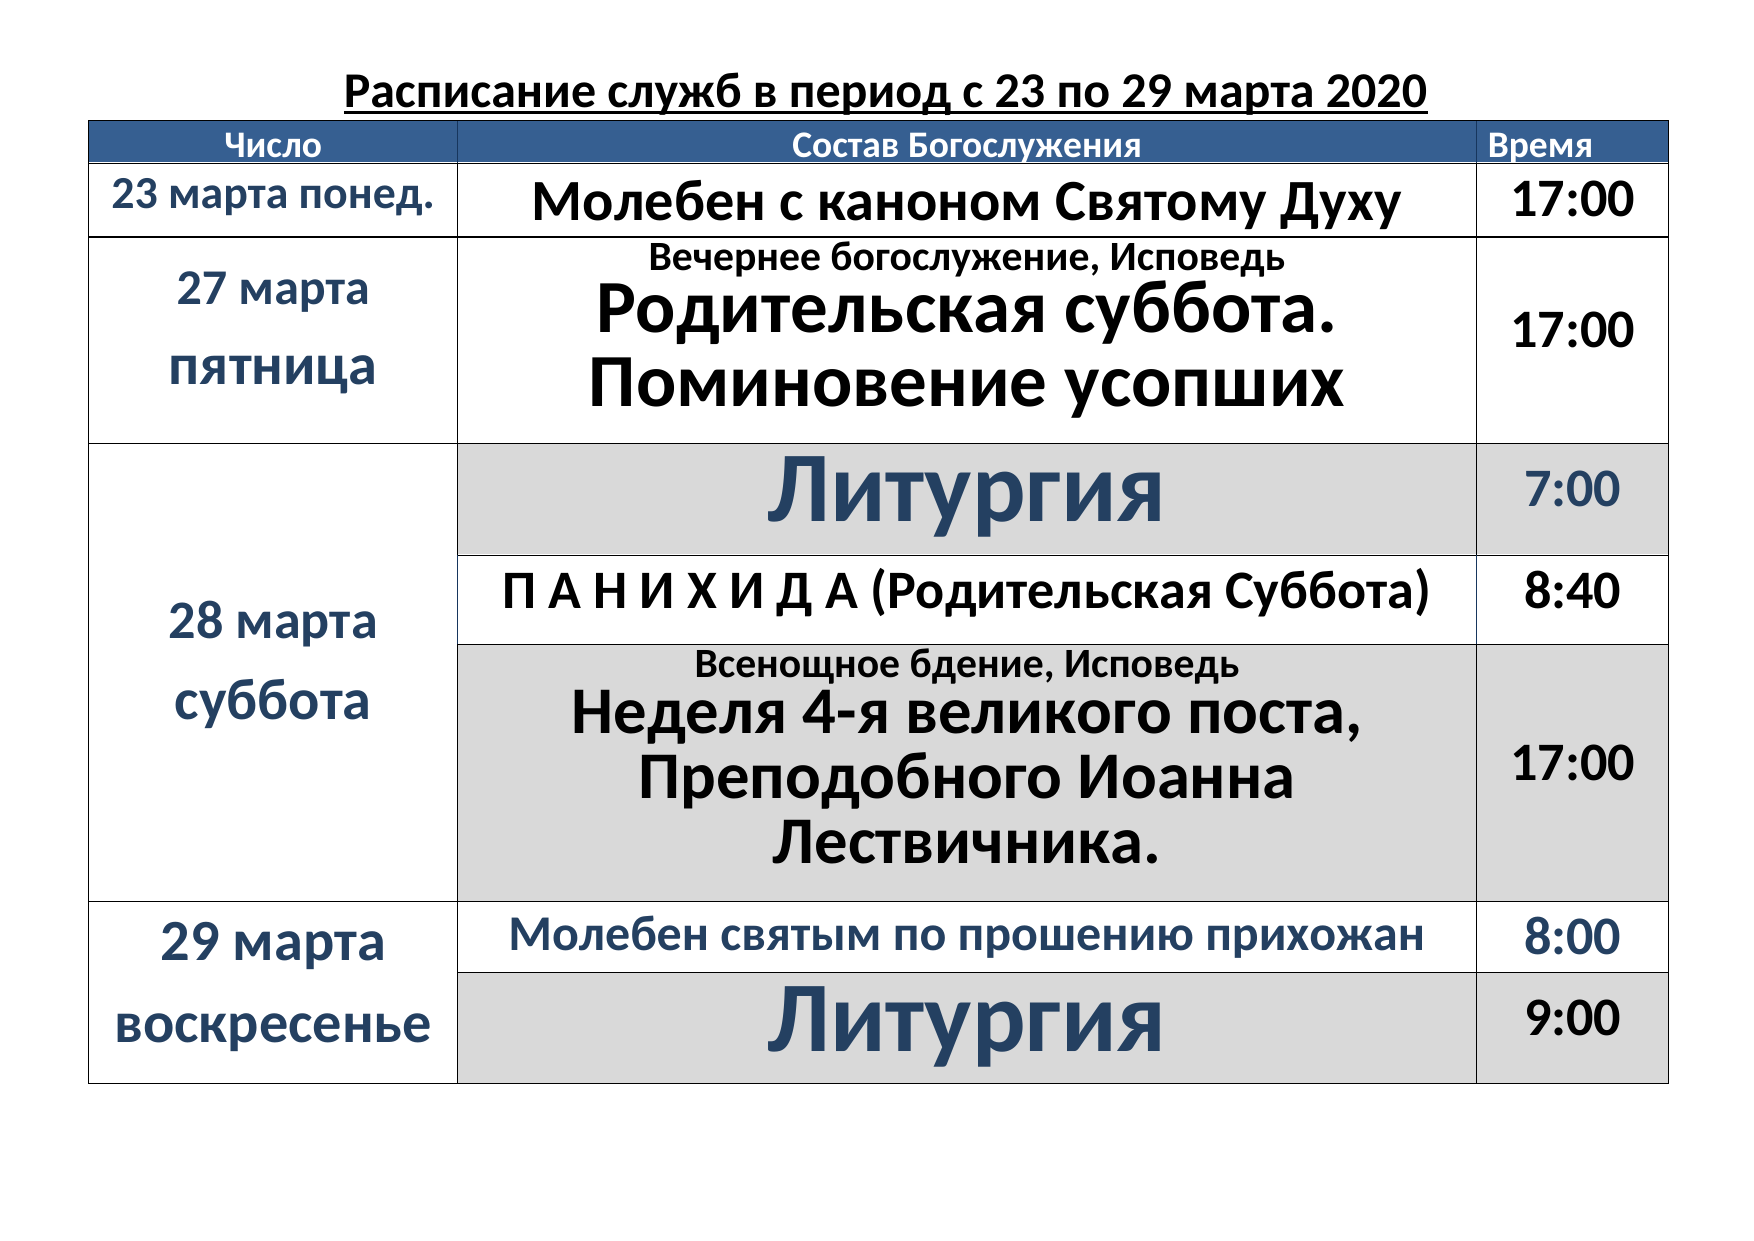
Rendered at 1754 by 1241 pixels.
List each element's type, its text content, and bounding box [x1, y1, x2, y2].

table_cell Молебен с каноном Святому Духу [458, 164, 1476, 236]
table_cell Литургия [458, 973, 1476, 1083]
table_cell 7:00 [1477, 444, 1668, 554]
table_cell 28 марта суббота [89, 444, 457, 901]
table_cell 8:00 [1477, 902, 1668, 972]
table_cell Молебен святым по прошению прихожан [458, 902, 1476, 972]
table_cell 17:00 [1477, 645, 1668, 901]
table_header Число [89, 121, 457, 162]
table_cell 27 марта пятница [89, 238, 457, 442]
table_header Время [1477, 121, 1668, 162]
table_cell 17:00 [1477, 238, 1668, 442]
table_cell 8:40 [1477, 556, 1668, 643]
table_header Состав Богослужения [458, 121, 1476, 162]
table_cell 23 марта понед. [89, 164, 457, 236]
table_cell П А Н И Х И Д А (Родительская Суббота) [458, 556, 1476, 643]
table_cell Литургия [458, 444, 1476, 554]
text Расписание служб в период с 23 по 29 марта 2020 [59, 59, 1713, 120]
table_cell Всенощное бдение, Исповедь Неделя 4-я великого поста, Преподобного Иоанна Лествичника. [458, 645, 1476, 901]
table_cell 29 марта воскресенье [89, 902, 457, 1083]
table_cell Вечернее богослужение, Исповедь Родительская суббота. Поминовение усопших [458, 238, 1476, 442]
table_cell 17:00 [1477, 164, 1668, 236]
table_cell 9:00 [1477, 973, 1668, 1083]
